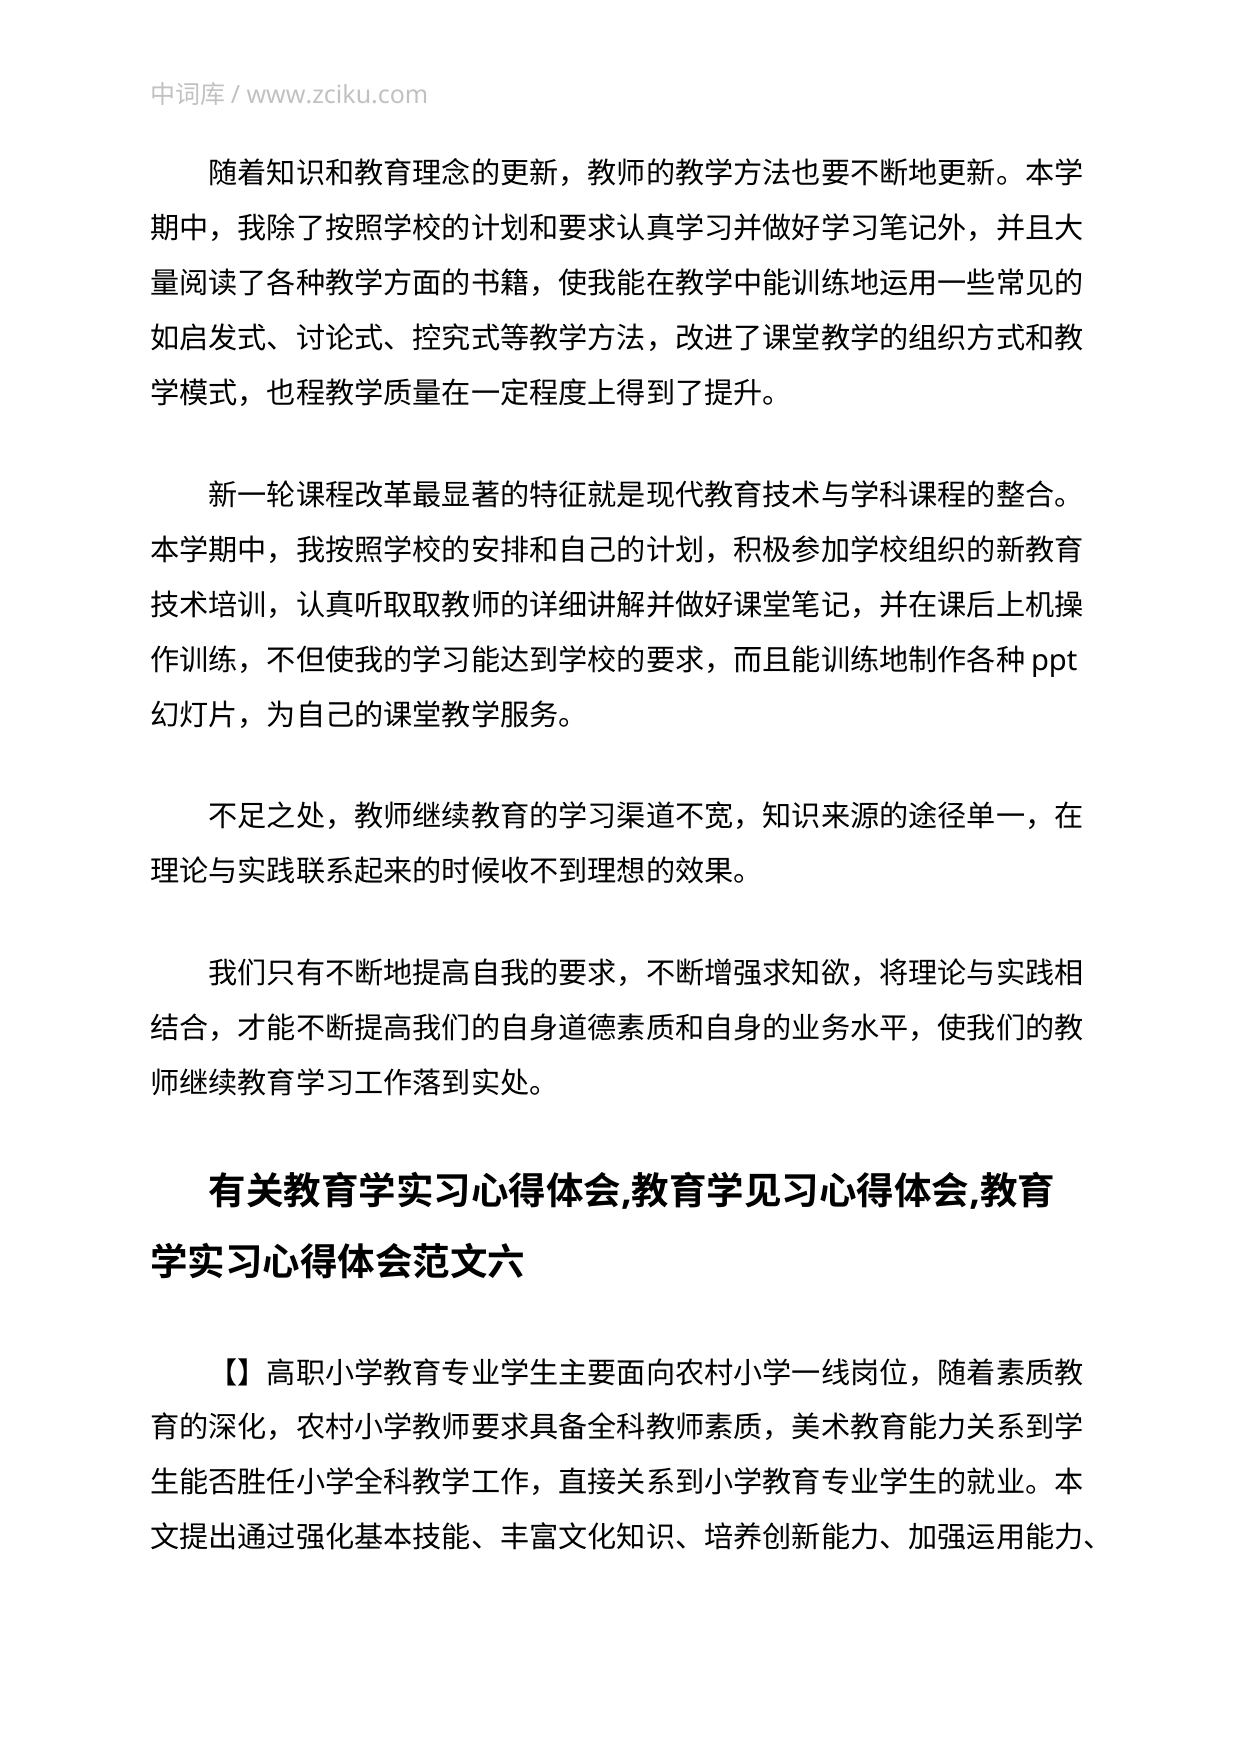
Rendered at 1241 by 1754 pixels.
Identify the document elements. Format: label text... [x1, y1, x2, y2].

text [150, 1349, 1090, 1556]
text 我们只有不断地提高自我的要求，不断增强求知欲，将理论与实践相结合，才能不断提高我们的自身道德素质和自身的业务水平，使我们的教师继续教育学习工作落到实处。 [150, 949, 1090, 1102]
text 有关教育学实习心得体会,教育学见习心得体会,教育学实习心得体会范文六 [150, 1161, 1090, 1286]
text 不足之处，教师继续教育的学习渠道不宽，知识来源的途径单一，在理论与实践联系起来的时候收不到理想的效果。 [150, 793, 1090, 890]
text 新一轮课程改革最显著的特征就是现代教育技术与学科课程的整合。本学期中，我按照学校的安排和自己的计划，积极参加学校组织的新教育技术培训，认真听取取教师的详细讲解并做好课堂笔记，并在课后上机操作训练，不但使我的学习能达到学校的要求，而且能训练地制作各种ppt幻灯片，为自己的课堂教学服务。 [150, 471, 1090, 733]
text 随着知识和教育理念的更新，教师的教学方法也要不断地更新。本学期中，我除了按照学校的计划和要求认真学习并做好学习笔记外，并且大量阅读了各种教学方面的书籍，使我能在教学中能训练地运用一些常见的如启发式、讨论式、控究式等教学方法，改进了课堂教学的组织方式和教学模式，也程教学质量在一定程度上得到了提升。 [150, 150, 1090, 412]
